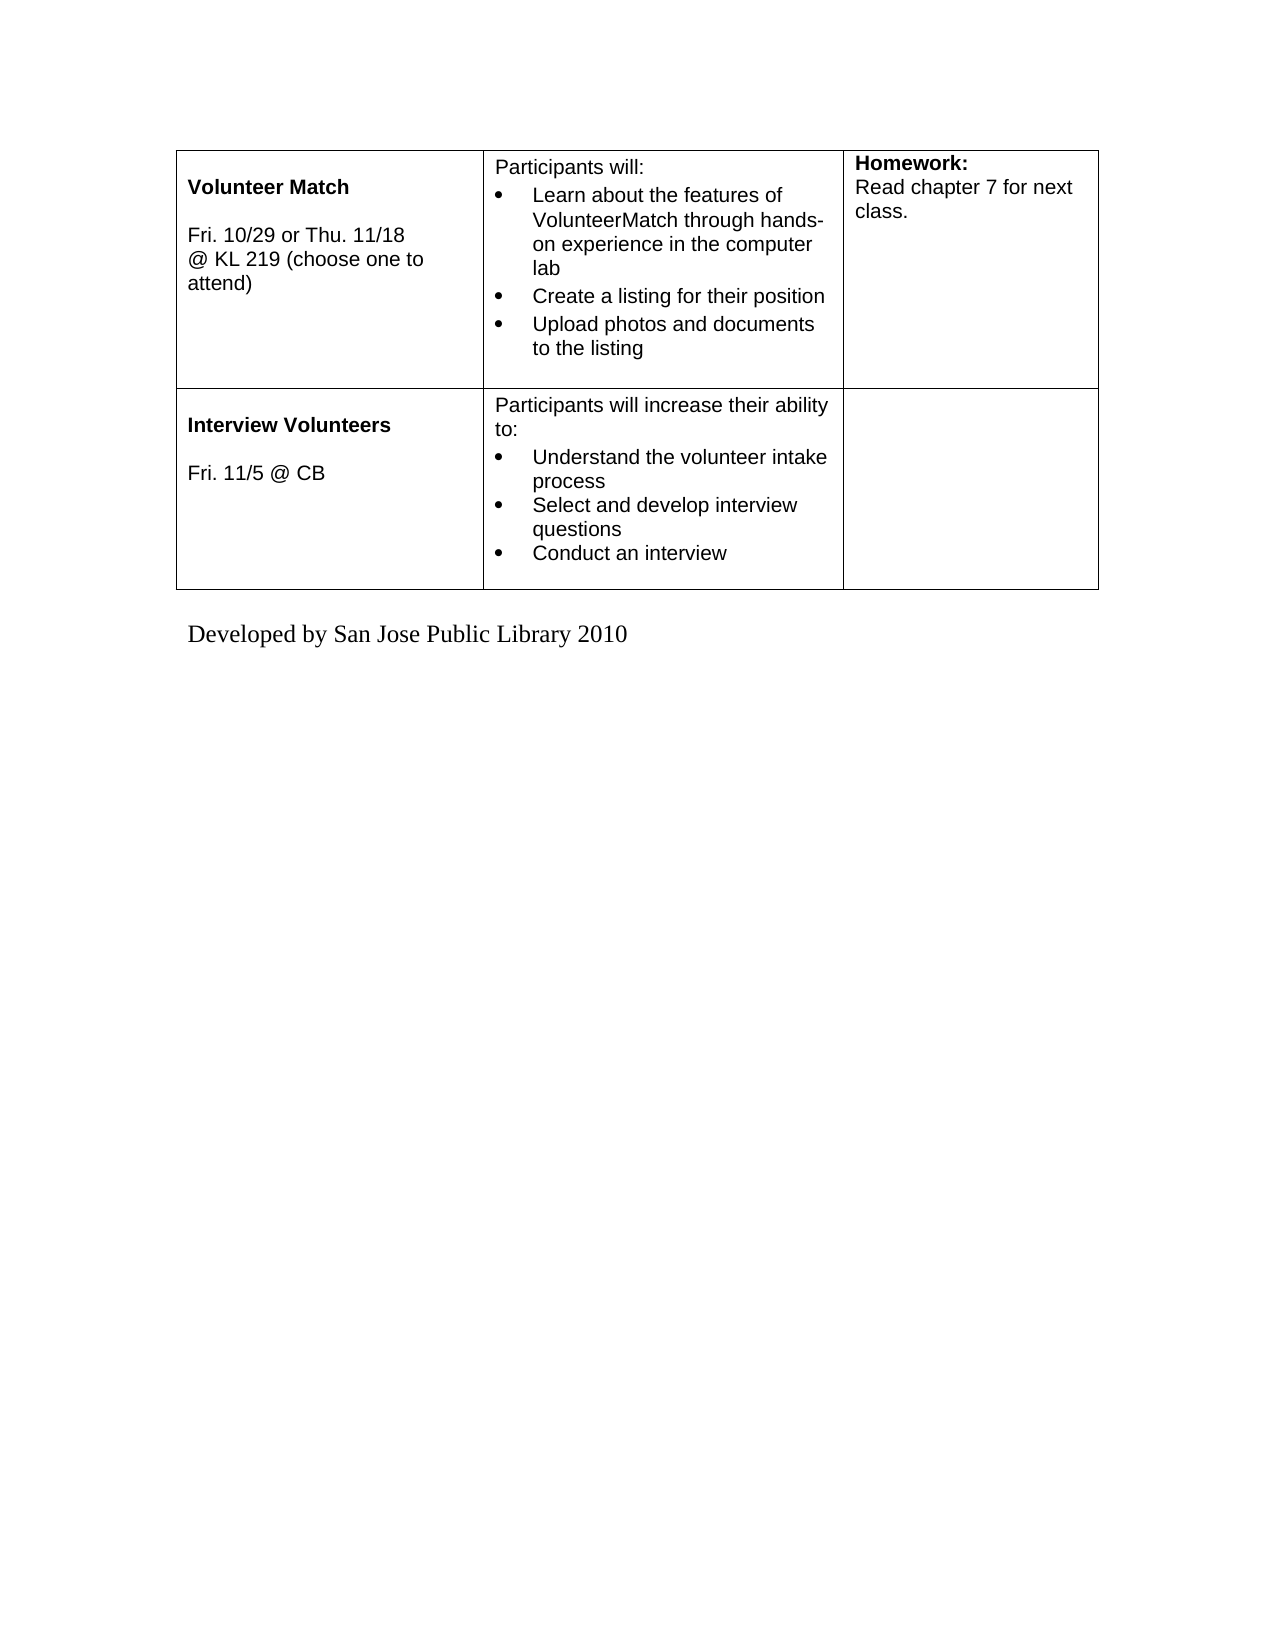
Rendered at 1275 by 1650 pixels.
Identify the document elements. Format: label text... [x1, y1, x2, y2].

table_cell Homework: Read chapter 7 for next class. [844, 151, 1098, 388]
text Developed by San Jose Public Library 2010 [187, 619, 1087, 648]
table_cell Participants will: Learn about the features of VolunteerMatch through hands-on experience in the computer lab Create a listing for their position Upload photos and documents to the listing [484, 151, 843, 388]
table_cell [844, 389, 1098, 589]
table_cell Interview Volunteers Fri. 11/5 @ CB [177, 389, 483, 589]
table_cell Volunteer Match Fri. 10/29 or Thu. 11/18 @ KL 219 (choose one to attend) [177, 151, 483, 388]
table_cell Participants will increase their ability to: Understand the volunteer intake process Select and develop interview questions Conduct an interview [484, 389, 843, 589]
